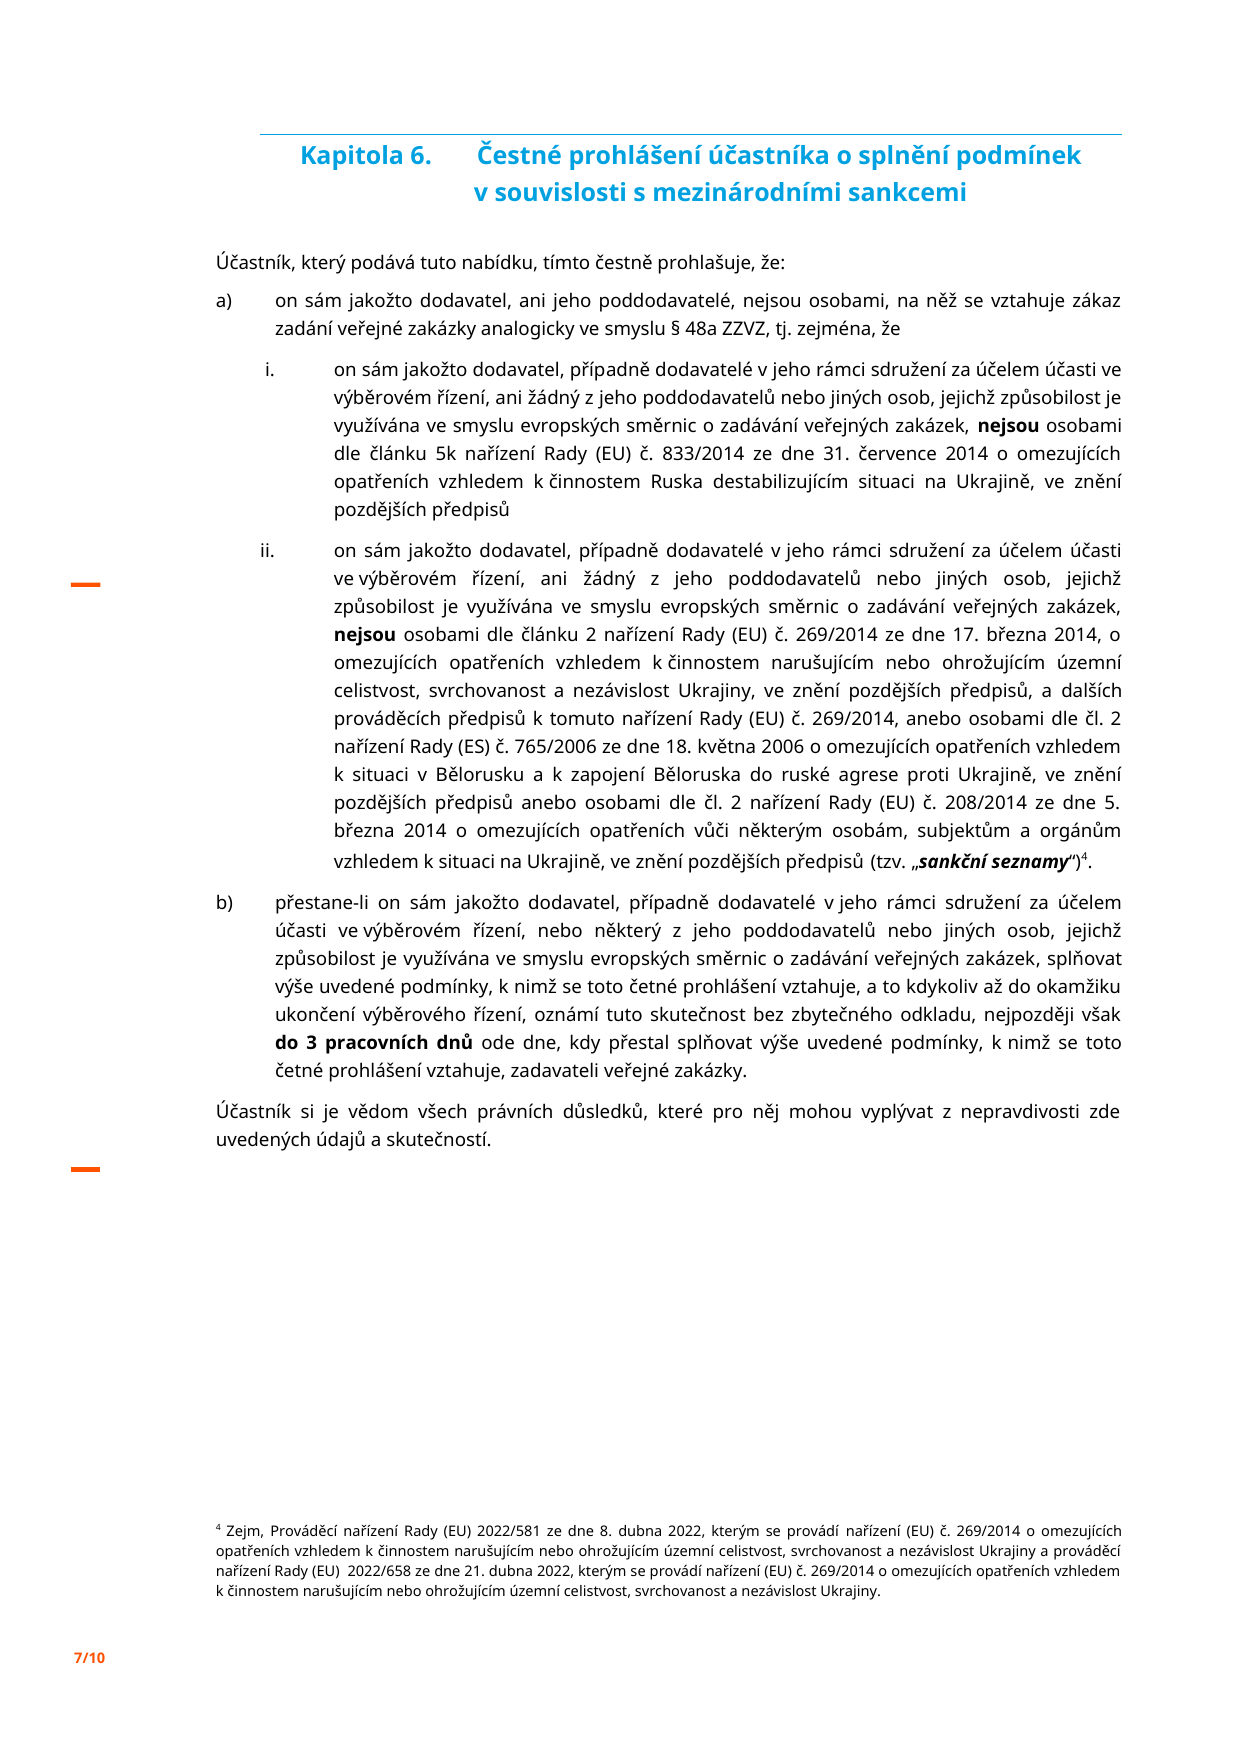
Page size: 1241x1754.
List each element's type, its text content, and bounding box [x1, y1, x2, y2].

text Účastník si je vědom všech právních důsledků, které pro něj mohou vyplývat z nepravdivosti zde uvedených údajů a skutečností. [216, 1098, 1122, 1152]
text on sám jakožto dodavatel, případně dodavatelé v jeho rámci sdružení za účelem účasti ve výběrovém řízení, ani žádný z jeho poddodavatelů nebo jiných osob, jejichž způsobilost je využívána ve smyslu evropských směrnic o zadávání veřejných zakázek, nejsou osobami dle článku 5k nařízení Rady (EU) č. 833/2014 ze dne 31. července 2014 o omezujících opatřeních vzhledem k činnostem Ruska destabilizujícím situaci na Ukrajině, ve znění pozdějších předpisů [275, 356, 1122, 522]
list on sám jakožto dodavatel, ani jeho poddodavatelé, nejsou osobami, na něž se vztahuje zákaz zadání veřejné zakázky analogicky ve smyslu § 48a ZZVZ, tj. zejména, že [216, 288, 1122, 341]
text on sám jakožto dodavatel, případně dodavatelé v jeho rámci sdružení za účelem účasti ve výběrovém řízení, ani žádný z jeho poddodavatelů nebo jiných osob, jejichž způsobilost je využívána ve smyslu evropských směrnic o zadávání veřejných zakázek, nejsou osobami dle článku 2 nařízení Rady (EU) č. 269/2014 ze dne 17. března 2014, o omezujících opatřeních vzhledem k činnostem narušujícím nebo ohrožujícím územní celistvost, svrchovanost a nezávislost Ukrajiny, ve znění pozdějších předpisů, a dalších prováděcích předpisů k tomuto nařízení Rady (EU) č. 269/2014, anebo osobami dle čl. 2 nařízení Rady (ES) č. 765/2006 ze dne 18. května 2006 o omezujících opatřeních vzhledem k situaci v Bělorusku a k zapojení Běloruska do ruské agrese proti Ukrajině, ve znění pozdějších předpisů anebo osobami dle čl. 2 nařízení Rady (EU) č. 208/2014 ze dne 5. března 2014 o omezujících opatřeních vůči některým osobám, subjektům a orgánům vzhledem k situaci na Ukrajině, ve znění pozdějších předpisů (tzv. „sankční seznamy“). [275, 537, 1122, 874]
text přestane-li on sám jakožto dodavatel, případně dodavatelé v jeho rámci sdružení za účelem účasti ve výběrovém řízení, nebo některý z jeho poddodavatelů nebo jiných osob, jejichž způsobilost je využívána ve smyslu evropských směrnic o zadávání veřejných zakázek, splňovat výše uvedené podmínky, k nimž se toto četné prohlášení vztahuje, a to kdykoliv až do okamžiku ukončení výběrového řízení, oznámí tuto skutečnost bez zbytečného odkladu, nejpozději však do 3 pracovních dnů ode dne, kdy přestal splňovat výše uvedené podmínky, k nimž se toto četné prohlášení vztahuje, zadavateli veřejné zakázky. [216, 889, 1122, 1083]
text Účastník, který podává tuto nabídku, tímto čestně prohlašuje, že: [216, 250, 1122, 275]
subtitle Čestné prohlášení účastníka o splnění podmínek v souvislosti s mezinárodními sankcemi [260, 135, 1122, 209]
